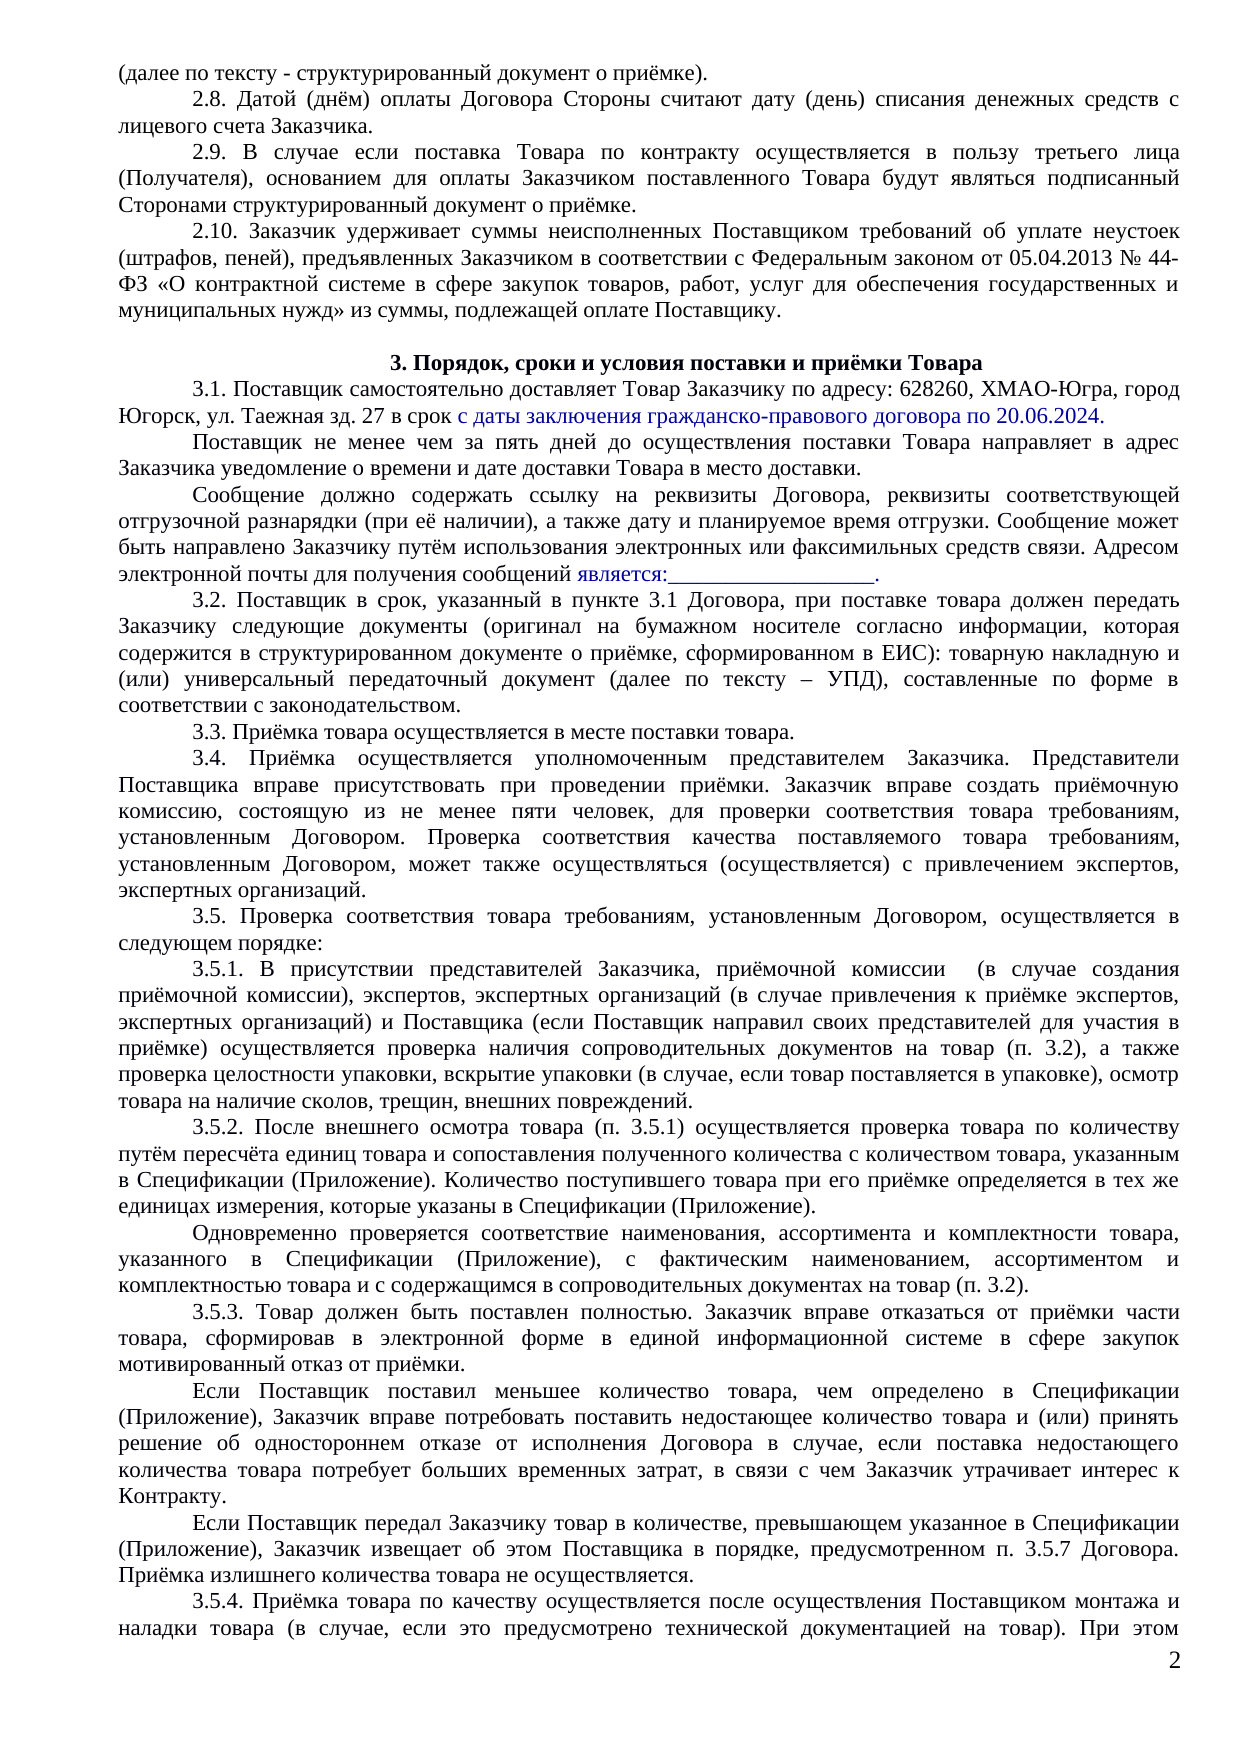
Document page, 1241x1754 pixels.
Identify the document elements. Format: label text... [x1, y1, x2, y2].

text 3.2. Поставщик в срок, указанный в пункте 3.1 Договора, при поставке товара должен передать Заказчику следующие документы (оригинал на бумажном носителе согласно информации, которая содержится в структурированном документе о приёмке, сформированном в ЕИС): товарную накладную и (или) универсальный передаточный документ (далее по тексту – УПД), составленные по форме в соответствии с законодательством. [118, 586, 1181, 718]
text 3.1. Поставщик самостоятельно доставляет Товар Заказчику по адресу: 628260, ХМАО-Югра, город Югорск, ул. Таежная зд. 27 в срок с даты заключения гражданско-правового договора по 20.06.2024. [118, 375, 1181, 428]
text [118, 59, 1181, 85]
text 3.5. Проверка соответствия товара требованиям, установленным Договором, осуществляется в следующем порядке: [118, 902, 1181, 955]
text 3.5.3. Товар должен быть поставлен полностью. Заказчик вправе отказаться от приёмки части товара, сформировав в электронной форме в единой информационной системе в сфере закупок мотивированный отказ от приёмки. [118, 1298, 1181, 1377]
text 3.4. Приёмка осуществляется уполномоченным представителем Заказчика. Представители Поставщика вправе присутствовать при проведении приёмки. Заказчик вправе создать приёмочную комиссию, состоящую из не менее пяти человек, для проверки соответствия товара требованиям, установленным Договором. Проверка соответствия качества поставляемого товара требованиям, установленным Договором, может также осуществляться (осуществляется) с привлечением экспертов, экспертных организаций. [118, 744, 1181, 902]
text 3. Порядок, сроки и условия поставки и приёмки Товара [118, 349, 1181, 375]
text Одновременно проверяется соответствие наименования, ассортимента и комплектности товара, указанного в Спецификации (Приложение), с фактическим наименованием, ассортиментом и комплектностью товара и с содержащимся в сопроводительных документах на товар (п. 3.2). [118, 1219, 1181, 1298]
text Сообщение должно содержать ссылку на реквизиты Договора, реквизиты соответствующей отгрузочной разнарядки (при её наличии), а также дату и планируемое время отгрузки. Сообщение может быть направлено Заказчику путём использования электронных или факсимильных средств связи. Адресом электронной почты для получения сообщений является:__________________. [118, 481, 1181, 586]
text 2.9. В случае если поставка Товара по контракту осуществляется в пользу третьего лица (Получателя), основанием для оплаты Заказчиком поставленного Товара будут являться подписанный Сторонами структурированный документ о приёмке. [118, 138, 1181, 217]
text Если Поставщик передал Заказчику товар в количестве, превышающем указанное в Спецификации (Приложение), Заказчик извещает об этом Поставщика в порядке, предусмотренном п. 3.5.7 Договора. Приёмка излишнего количества товара не осуществляется. [118, 1508, 1181, 1588]
text 2.10. Заказчик удерживает суммы неисполненных Поставщиком требований об уплате неустоек (штрафов, пеней), предъявленных Заказчиком в соответствии с Федеральным законом от 05.04.2013 № 44-ФЗ «О контрактной системе в сфере закупок товаров, работ, услуг для обеспечения государственных и муниципальных нужд» из суммы, подлежащей оплате Поставщику. [118, 217, 1181, 323]
text Если Поставщик поставил меньшее количество товара, чем определено в Спецификации (Приложение), Заказчик вправе потребовать поставить недостающее количество товара и (или) принять решение об одностороннем отказе от исполнения Договора в случае, если поставка недостающего количества товара потребует больших временных затрат, в связи с чем Заказчик утрачивает интерес к Контракту. [118, 1377, 1181, 1508]
text 2.8. Датой (днём) оплаты Договора Стороны считают дату (день) списания денежных средств с лицевого счета Заказчика. [118, 85, 1181, 138]
text Поставщик не менее чем за пять дней до осуществления поставки Товара направляет в адрес Заказчика уведомление о времени и дате доставки Товара в место доставки. [118, 428, 1181, 481]
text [118, 1588, 1181, 1640]
text 3.3. Приёмка товара осуществляется в месте поставки товара. [118, 718, 1181, 744]
text 3.5.1. В присутствии представителей Заказчика, приёмочной комиссии (в случае создания приёмочной комиссии), экспертов, экспертных организаций (в случае привлечения к приёмке экспертов, экспертных организаций) и Поставщика (если Поставщик направил своих представителей для участия в приёмке) осуществляется проверка наличия сопроводительных документов на товар (п. 3.2), а также проверка целостности упаковки, вскрытие упаковки (в случае, если товар поставляется в упаковке), осмотр товара на наличие сколов, трещин, внешних повреждений. [118, 955, 1181, 1113]
text 3.5.2. После внешнего осмотра товара (п. 3.5.1) осуществляется проверка товара по количеству путём пересчёта единиц товара и сопоставления полученного количества с количеством товара, указанным в Спецификации (Приложение). Количество поступившего товара при его приёмке определяется в тех же единицах измерения, которые указаны в Спецификации (Приложение). [118, 1113, 1181, 1219]
